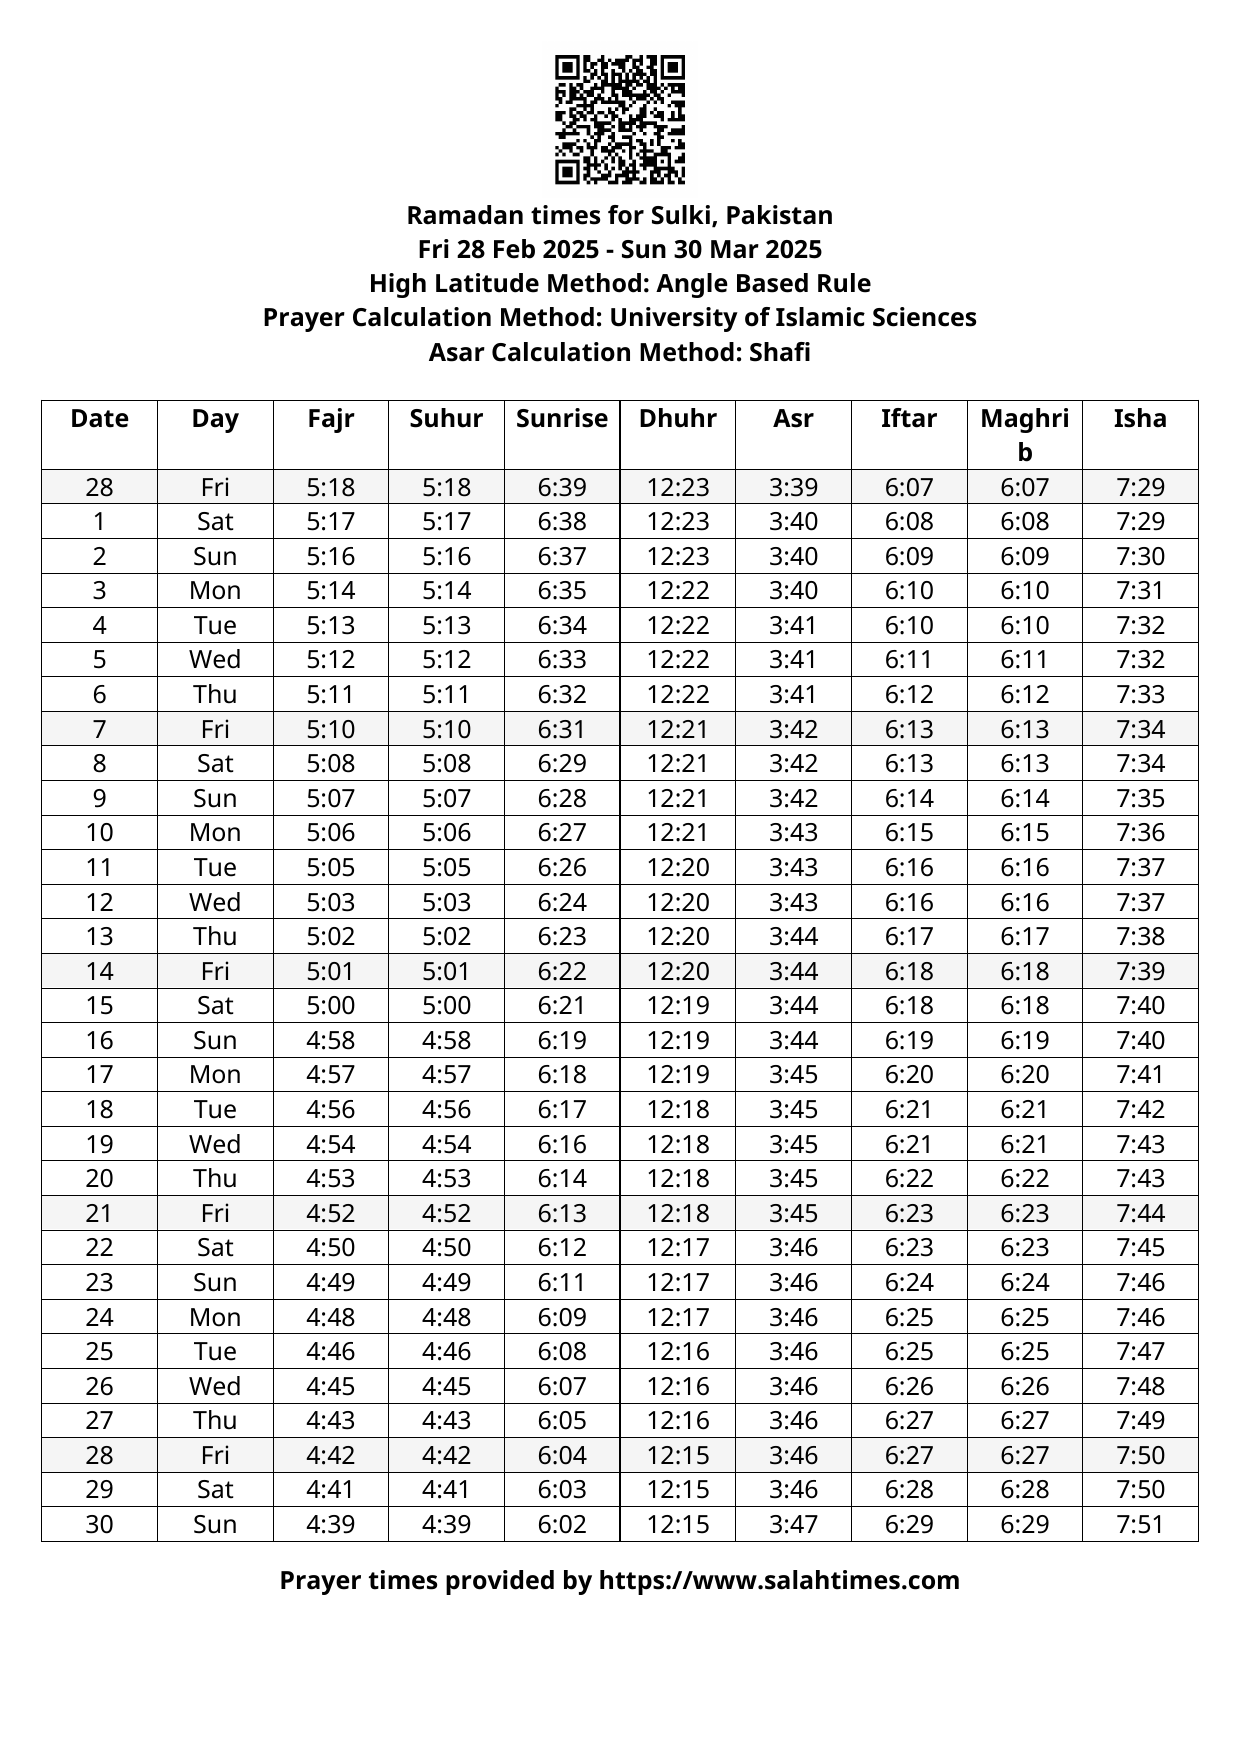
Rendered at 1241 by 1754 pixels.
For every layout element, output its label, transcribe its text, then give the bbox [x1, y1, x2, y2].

table_cell 6:25 [968, 1300, 1082, 1333]
table_cell 6:29 [505, 746, 619, 780]
table_cell 6:11 [852, 643, 967, 676]
table_cell 6:09 [968, 539, 1082, 572]
table_header Day [158, 401, 273, 469]
table_cell 3:45 [736, 1058, 851, 1091]
table_cell 4:39 [274, 1507, 388, 1541]
table_cell Sat [158, 746, 273, 780]
table_cell 6:16 [968, 885, 1082, 918]
table_cell 4:52 [389, 1196, 504, 1229]
table_cell Mon [158, 1058, 273, 1091]
table_cell 5:05 [274, 850, 388, 884]
table_cell 4:42 [389, 1438, 504, 1472]
table_cell 7:32 [1083, 643, 1198, 676]
table_cell 3:43 [736, 816, 851, 849]
table_cell 3:46 [736, 1231, 851, 1264]
table_cell 6:13 [505, 1196, 619, 1229]
table_cell 6:16 [505, 1127, 619, 1160]
table_cell 6:10 [852, 574, 967, 607]
table_cell 3:45 [736, 1196, 851, 1229]
table_cell 16 [42, 1023, 157, 1057]
table_cell 7:45 [1083, 1231, 1198, 1264]
table_cell 6:27 [968, 1404, 1082, 1437]
table_cell 6:35 [505, 574, 619, 607]
text Asar Calculation Method: Shafi [42, 334, 1198, 368]
table_cell 6:03 [505, 1473, 619, 1506]
table_cell 4:53 [389, 1161, 504, 1195]
table_cell 4:56 [274, 1092, 388, 1126]
table_cell 12:16 [621, 1334, 735, 1368]
table_cell 7:48 [1083, 1369, 1198, 1402]
table_cell 6:16 [852, 850, 967, 884]
table_cell Sun [158, 1265, 273, 1299]
table_cell 3:44 [736, 1023, 851, 1057]
table_cell 6 [42, 677, 157, 711]
table_cell 7:34 [1083, 746, 1198, 780]
table_cell 6:13 [968, 712, 1082, 745]
table_cell 6:22 [968, 1161, 1082, 1195]
table_cell 6:16 [852, 885, 967, 918]
table_cell Sat [158, 504, 273, 538]
table_cell 6:23 [505, 919, 619, 953]
table_cell 3:46 [736, 1369, 851, 1402]
table_cell 21 [42, 1196, 157, 1229]
table_cell 4:39 [389, 1507, 504, 1541]
table_cell 3:46 [736, 1300, 851, 1333]
table_cell 5:14 [274, 574, 388, 607]
table_cell 12:23 [621, 539, 735, 572]
table_cell 7:30 [1083, 539, 1198, 572]
table_cell Mon [158, 574, 273, 607]
table_cell 6:17 [852, 919, 967, 953]
table_cell 6:32 [505, 677, 619, 711]
table_cell 6:24 [505, 885, 619, 918]
table_cell 26 [42, 1369, 157, 1402]
table_cell 22 [42, 1231, 157, 1264]
table_cell 12:17 [621, 1300, 735, 1333]
table_cell 14 [42, 954, 157, 987]
table_cell 10 [42, 816, 157, 849]
table_cell 7:37 [1083, 850, 1198, 884]
table_cell 6:10 [968, 608, 1082, 642]
table_cell 6:17 [968, 919, 1082, 953]
table_cell 5:03 [274, 885, 388, 918]
table_cell 6:10 [968, 574, 1082, 607]
table_cell 7:32 [1083, 608, 1198, 642]
table_cell Fri [158, 954, 273, 987]
table_header Fajr [274, 401, 388, 469]
table_cell 3:44 [736, 989, 851, 1022]
table_cell Wed [158, 643, 273, 676]
table_cell 6:11 [505, 1265, 619, 1299]
table_cell 6:14 [505, 1161, 619, 1195]
table_cell 25 [42, 1334, 157, 1368]
table_cell 3:40 [736, 539, 851, 572]
table_cell 27 [42, 1404, 157, 1437]
table_cell 5:18 [274, 470, 388, 503]
table_cell 5:06 [274, 816, 388, 849]
table_cell 29 [42, 1473, 157, 1506]
table_cell 12:22 [621, 643, 735, 676]
table_cell 3:41 [736, 643, 851, 676]
table_cell Sun [158, 539, 273, 572]
table_cell 6:12 [852, 677, 967, 711]
table_cell 5:11 [274, 677, 388, 711]
table_cell 12:23 [621, 470, 735, 503]
table_cell 9 [42, 781, 157, 814]
table_cell 5:01 [274, 954, 388, 987]
table_header Asr [736, 401, 851, 469]
table_cell 4:54 [389, 1127, 504, 1160]
table_cell 6:37 [505, 539, 619, 572]
table_cell 4:57 [389, 1058, 504, 1091]
table_cell 5:02 [274, 919, 388, 953]
text Prayer times provided by https://www.salahtimes.com [42, 1563, 1198, 1597]
table_cell 4:43 [274, 1404, 388, 1437]
table_cell 6:21 [852, 1092, 967, 1126]
table_cell 7:36 [1083, 816, 1198, 849]
table_cell 4:52 [274, 1196, 388, 1229]
table_cell 3:42 [736, 712, 851, 745]
table_cell Tue [158, 1092, 273, 1126]
table_cell 4:42 [274, 1438, 388, 1472]
text High Latitude Method: Angle Based Rule [42, 266, 1198, 300]
table_cell 12:20 [621, 954, 735, 987]
table_cell 6:38 [505, 504, 619, 538]
table_cell 4:58 [389, 1023, 504, 1057]
table_cell Sat [158, 1473, 273, 1506]
table_cell 4:49 [274, 1265, 388, 1299]
table_header Isha [1083, 401, 1198, 469]
table_cell 7:34 [1083, 712, 1198, 745]
table_cell 7:47 [1083, 1334, 1198, 1368]
table_cell 6:26 [505, 850, 619, 884]
table_cell 6:18 [968, 989, 1082, 1022]
table_cell 6:27 [852, 1438, 967, 1472]
table_cell 12:15 [621, 1438, 735, 1472]
table_cell 7 [42, 712, 157, 745]
table_cell 6:20 [852, 1058, 967, 1091]
table_cell 19 [42, 1127, 157, 1160]
table_cell 4:58 [274, 1023, 388, 1057]
table_cell 6:18 [852, 989, 967, 1022]
table_cell 4 [42, 608, 157, 642]
table_cell 6:14 [852, 781, 967, 814]
table_cell 7:35 [1083, 781, 1198, 814]
table_cell 4:46 [389, 1334, 504, 1368]
table_cell 6:28 [968, 1473, 1082, 1506]
table_cell 6:33 [505, 643, 619, 676]
table_cell 12:16 [621, 1404, 735, 1437]
table_cell 12:20 [621, 850, 735, 884]
table_cell 6:09 [505, 1300, 619, 1333]
table_cell 15 [42, 989, 157, 1022]
table_cell 4:48 [274, 1300, 388, 1333]
table_cell 3:47 [736, 1507, 851, 1541]
table_cell 23 [42, 1265, 157, 1299]
table_cell Tue [158, 608, 273, 642]
table_cell 7:37 [1083, 885, 1198, 918]
table_cell 5:03 [389, 885, 504, 918]
table_cell 12:19 [621, 1023, 735, 1057]
table_cell 6:15 [968, 816, 1082, 849]
table_cell 6:08 [852, 504, 967, 538]
table_cell Thu [158, 919, 273, 953]
table_cell 7:50 [1083, 1473, 1198, 1506]
table_cell 6:02 [505, 1507, 619, 1541]
table_cell 12:15 [621, 1473, 735, 1506]
table_cell 5:16 [274, 539, 388, 572]
table_cell Mon [158, 1300, 273, 1333]
table_cell 12:18 [621, 1092, 735, 1126]
table_cell Fri [158, 712, 273, 745]
table_cell 6:34 [505, 608, 619, 642]
table_cell 6:05 [505, 1404, 619, 1437]
table_cell 3:41 [736, 677, 851, 711]
table_cell 6:08 [505, 1334, 619, 1368]
table_cell 4:48 [389, 1300, 504, 1333]
table_cell 12:20 [621, 919, 735, 953]
table_cell 28 [42, 1438, 157, 1472]
table_cell Thu [158, 1161, 273, 1195]
table_cell 6:28 [505, 781, 619, 814]
table_cell 3:46 [736, 1334, 851, 1368]
table_cell 5:16 [389, 539, 504, 572]
table_cell 7:51 [1083, 1507, 1198, 1541]
table_cell Wed [158, 1369, 273, 1402]
table_cell 3:42 [736, 781, 851, 814]
table_cell Tue [158, 1334, 273, 1368]
table_cell 5:12 [274, 643, 388, 676]
table_cell 5:10 [389, 712, 504, 745]
table_cell 4:43 [389, 1404, 504, 1437]
table_cell 7:38 [1083, 919, 1198, 953]
table_cell 17 [42, 1058, 157, 1091]
table_cell 3:44 [736, 954, 851, 987]
table_cell 6:15 [852, 816, 967, 849]
table_cell 6:23 [852, 1231, 967, 1264]
table_cell 5:14 [389, 574, 504, 607]
table_cell 5:11 [389, 677, 504, 711]
table_cell 6:39 [505, 470, 619, 503]
table_cell 7:41 [1083, 1058, 1198, 1091]
table_cell 12:22 [621, 677, 735, 711]
table_cell 6:13 [852, 712, 967, 745]
table_cell 6:19 [505, 1023, 619, 1057]
table_cell Wed [158, 885, 273, 918]
table_cell 12:19 [621, 1058, 735, 1091]
table_cell 6:29 [852, 1507, 967, 1541]
table_cell 7:39 [1083, 954, 1198, 987]
table_cell 7:50 [1083, 1438, 1198, 1472]
table_cell 5:13 [274, 608, 388, 642]
table_cell 6:25 [968, 1334, 1082, 1368]
table_cell 4:56 [389, 1092, 504, 1126]
table_cell 12:23 [621, 504, 735, 538]
table_cell 12:20 [621, 885, 735, 918]
table_cell 7:46 [1083, 1300, 1198, 1333]
table_cell 3:45 [736, 1127, 851, 1160]
table_header Suhur [389, 401, 504, 469]
table_cell 4:50 [389, 1231, 504, 1264]
table_header Date [42, 401, 157, 469]
table_cell 6:12 [505, 1231, 619, 1264]
table_cell 5:10 [274, 712, 388, 745]
table_cell 6:17 [505, 1092, 619, 1126]
table_cell 6:21 [968, 1092, 1082, 1126]
table_cell 6:23 [968, 1196, 1082, 1229]
table_cell 6:04 [505, 1438, 619, 1472]
table_cell 5 [42, 643, 157, 676]
table_cell 5:08 [389, 746, 504, 780]
table_cell 11 [42, 850, 157, 884]
table_header Iftar [852, 401, 967, 469]
table_cell 4:41 [389, 1473, 504, 1506]
table_cell 6:25 [852, 1334, 967, 1368]
table_cell 3:43 [736, 850, 851, 884]
table_cell 7:40 [1083, 1023, 1198, 1057]
table_cell 5:17 [389, 504, 504, 538]
table_cell 3:39 [736, 470, 851, 503]
text Ramadan times for Sulki, Pakistan [42, 198, 1198, 232]
table_cell 6:22 [505, 954, 619, 987]
table_cell 5:17 [274, 504, 388, 538]
table_cell 6:21 [505, 989, 619, 1022]
table_cell Sat [158, 989, 273, 1022]
text Fri 28 Feb 2025 - Sun 30 Mar 2025 [42, 232, 1198, 266]
table_cell 13 [42, 919, 157, 953]
table_cell 6:14 [968, 781, 1082, 814]
table_cell 6:19 [852, 1023, 967, 1057]
table_cell 12:18 [621, 1127, 735, 1160]
table_cell 7:29 [1083, 504, 1198, 538]
table_cell 3:45 [736, 1092, 851, 1126]
table_cell 4:57 [274, 1058, 388, 1091]
table_cell 6:22 [852, 1161, 967, 1195]
table_cell 4:46 [274, 1334, 388, 1368]
table_cell 3:41 [736, 608, 851, 642]
picture [542, 41, 699, 198]
table_cell 6:07 [505, 1369, 619, 1402]
table_cell 6:16 [968, 850, 1082, 884]
table_cell 7:43 [1083, 1161, 1198, 1195]
table_header Sunrise [505, 401, 619, 469]
table_cell 12:21 [621, 816, 735, 849]
table_cell 6:24 [852, 1265, 967, 1299]
table_cell 7:33 [1083, 677, 1198, 711]
table_cell 5:00 [389, 989, 504, 1022]
table_cell 7:29 [1083, 470, 1198, 503]
table_cell 18 [42, 1092, 157, 1126]
table_cell 4:53 [274, 1161, 388, 1195]
table_cell 12:21 [621, 781, 735, 814]
table_cell 3:40 [736, 574, 851, 607]
table_cell 12:18 [621, 1161, 735, 1195]
table_cell Fri [158, 1196, 273, 1229]
table_cell Fri [158, 1438, 273, 1472]
table_cell 7:42 [1083, 1092, 1198, 1126]
table_cell 5:06 [389, 816, 504, 849]
table_cell 6:26 [968, 1369, 1082, 1402]
table_cell 28 [42, 470, 157, 503]
table_cell 4:45 [274, 1369, 388, 1402]
table_cell 5:01 [389, 954, 504, 987]
table_cell Sun [158, 781, 273, 814]
table_cell 6:27 [852, 1404, 967, 1437]
table_cell 6:25 [852, 1300, 967, 1333]
table_cell 12:16 [621, 1369, 735, 1402]
table_cell Wed [158, 1127, 273, 1160]
table_cell 6:24 [968, 1265, 1082, 1299]
table_cell 6:18 [852, 954, 967, 987]
table_cell 3:42 [736, 746, 851, 780]
table_cell 30 [42, 1507, 157, 1541]
table_cell 6:28 [852, 1473, 967, 1506]
table_cell 3 [42, 574, 157, 607]
table_cell Fri [158, 470, 273, 503]
table_cell 6:23 [852, 1196, 967, 1229]
table_cell Sun [158, 1507, 273, 1541]
table_cell Mon [158, 816, 273, 849]
table_cell 7:31 [1083, 574, 1198, 607]
table_cell 20 [42, 1161, 157, 1195]
table_cell 12:21 [621, 746, 735, 780]
table_cell 6:21 [852, 1127, 967, 1160]
table_cell 6:23 [968, 1231, 1082, 1264]
table_cell 6:26 [852, 1369, 967, 1402]
table_cell 12:18 [621, 1196, 735, 1229]
table_cell 5:18 [389, 470, 504, 503]
table_cell 12:17 [621, 1231, 735, 1264]
table_cell 3:46 [736, 1404, 851, 1437]
table_cell 6:21 [968, 1127, 1082, 1160]
table_cell 12 [42, 885, 157, 918]
table_cell 6:18 [505, 1058, 619, 1091]
table_cell 3:46 [736, 1265, 851, 1299]
table_cell Sat [158, 1231, 273, 1264]
table_cell 5:12 [389, 643, 504, 676]
table_cell 5:07 [274, 781, 388, 814]
table_cell Thu [158, 677, 273, 711]
table_cell 12:17 [621, 1265, 735, 1299]
table_cell 6:10 [852, 608, 967, 642]
table_cell 6:20 [968, 1058, 1082, 1091]
table_cell 3:46 [736, 1438, 851, 1472]
table_cell 2 [42, 539, 157, 572]
table_cell Tue [158, 850, 273, 884]
table_cell 6:09 [852, 539, 967, 572]
table_cell 3:43 [736, 885, 851, 918]
table_cell 8 [42, 746, 157, 780]
table_cell 5:00 [274, 989, 388, 1022]
table_cell 6:29 [968, 1507, 1082, 1541]
table_cell 3:44 [736, 919, 851, 953]
table_cell 7:49 [1083, 1404, 1198, 1437]
table_cell 3:40 [736, 504, 851, 538]
table_header Maghrib [968, 401, 1082, 469]
table_cell 5:02 [389, 919, 504, 953]
table_cell 7:44 [1083, 1196, 1198, 1229]
table_cell 6:13 [968, 746, 1082, 780]
table_cell 6:27 [505, 816, 619, 849]
table_cell 5:05 [389, 850, 504, 884]
table_cell 7:46 [1083, 1265, 1198, 1299]
table_cell 12:22 [621, 608, 735, 642]
text Prayer Calculation Method: University of Islamic Sciences [42, 300, 1198, 334]
table_cell 24 [42, 1300, 157, 1333]
table_cell 12:21 [621, 712, 735, 745]
table_cell 4:41 [274, 1473, 388, 1506]
table_cell 6:27 [968, 1438, 1082, 1472]
table_cell 5:07 [389, 781, 504, 814]
table_cell 4:45 [389, 1369, 504, 1402]
table_header Dhuhr [621, 401, 735, 469]
table_cell 7:43 [1083, 1127, 1198, 1160]
table_cell 4:50 [274, 1231, 388, 1264]
table_cell 12:19 [621, 989, 735, 1022]
table_cell 3:46 [736, 1473, 851, 1506]
table_cell 6:19 [968, 1023, 1082, 1057]
table_cell 12:22 [621, 574, 735, 607]
table_cell 4:49 [389, 1265, 504, 1299]
table_cell 4:54 [274, 1127, 388, 1160]
table_cell 7:40 [1083, 989, 1198, 1022]
table_cell 6:11 [968, 643, 1082, 676]
table_cell 6:08 [968, 504, 1082, 538]
table_cell 6:07 [852, 470, 967, 503]
table_cell 6:07 [968, 470, 1082, 503]
table_cell 6:12 [968, 677, 1082, 711]
table_cell 6:13 [852, 746, 967, 780]
table_cell Thu [158, 1404, 273, 1437]
table_cell 6:18 [968, 954, 1082, 987]
table_cell Sun [158, 1023, 273, 1057]
table_cell 5:13 [389, 608, 504, 642]
table_cell 3:45 [736, 1161, 851, 1195]
table_cell 12:15 [621, 1507, 735, 1541]
table_cell 1 [42, 504, 157, 538]
table_cell 5:08 [274, 746, 388, 780]
table_cell 6:31 [505, 712, 619, 745]
